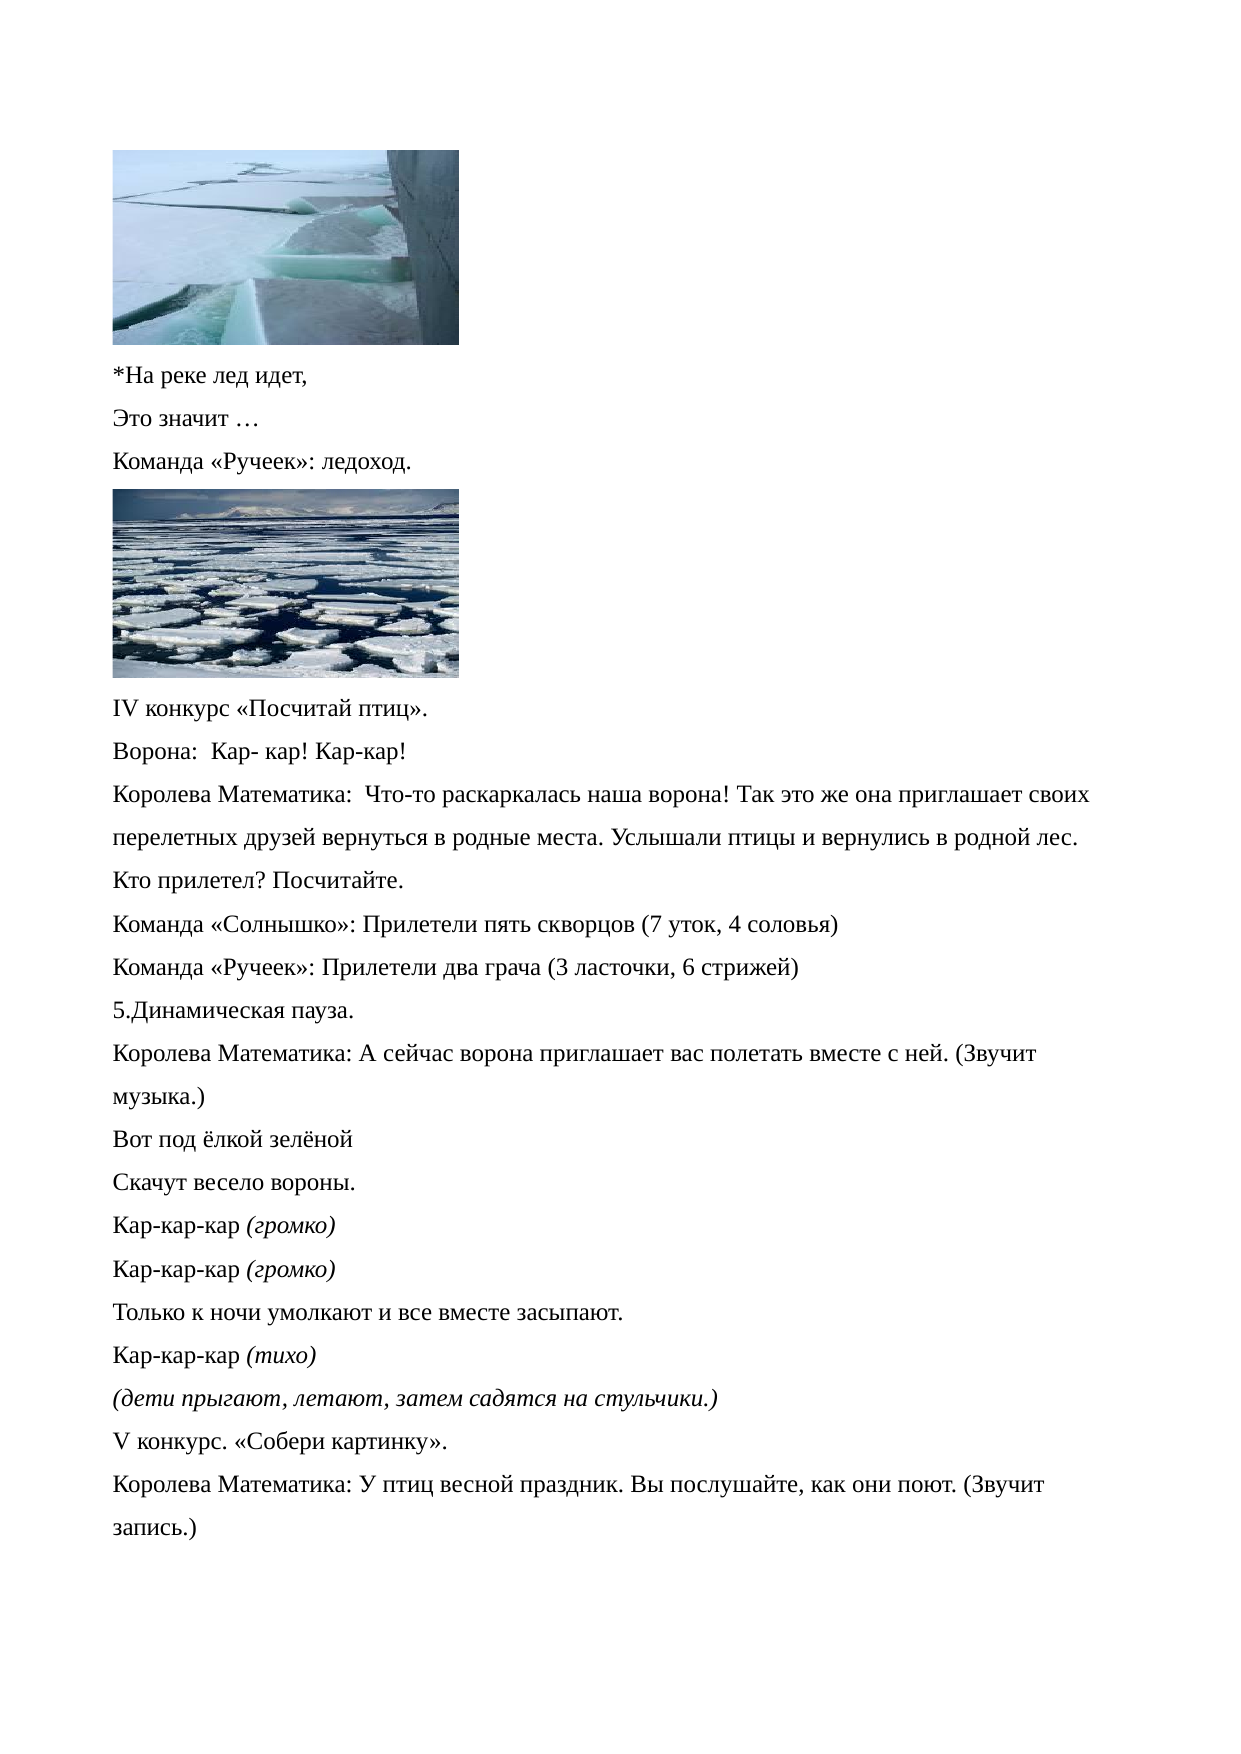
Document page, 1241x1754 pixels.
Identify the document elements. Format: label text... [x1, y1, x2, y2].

text Королева Математика: Что-то раскаркалась наша ворона! Так это же она приглашает своих перелетных друзей вернуться в родные места. Услышали птицы и вернулись в родной лес. Кто прилетел? Посчитайте. [112, 779, 1128, 894]
text Команда «Ручеек»: ледоход. [112, 446, 1128, 475]
text Скачут весело вороны. Кар-кар-кар (громко) Кар-кар-кар (громко) Только к ночи умолкают и все вместе засыпают. Кар-кар-кар (тихо) (дети прыгают, летают, затем садятся на стульчики.) [112, 1167, 1128, 1412]
text Вот под ёлкой зелёной [112, 1124, 1128, 1153]
text Королева Математика: У птиц весной праздник. Вы послушайте, как они поют. (Звучит запись.) [112, 1469, 1128, 1541]
text Ворона: Кар- кар! Кар-кар! [112, 736, 1128, 765]
text 5.Динамическая пауза. [112, 995, 1128, 1024]
text IV конкурс «Посчитай птиц». [112, 693, 1128, 722]
text Королева Математика: А сейчас ворона приглашает вас полетать вместе с ней. (Звучит музыка.) [112, 1038, 1128, 1110]
text Команда «Ручеек»: Прилетели два грача (3 ласточки, 6 стрижей) [112, 952, 1128, 981]
text V конкурс. «Собери картинку». [112, 1426, 1128, 1455]
text *На реке лед идет, [112, 360, 1128, 388]
text Это значит … [112, 403, 1128, 432]
text Команда «Солнышко»: Прилетели пять скворцов (7 уток, 4 соловья) [112, 909, 1128, 937]
